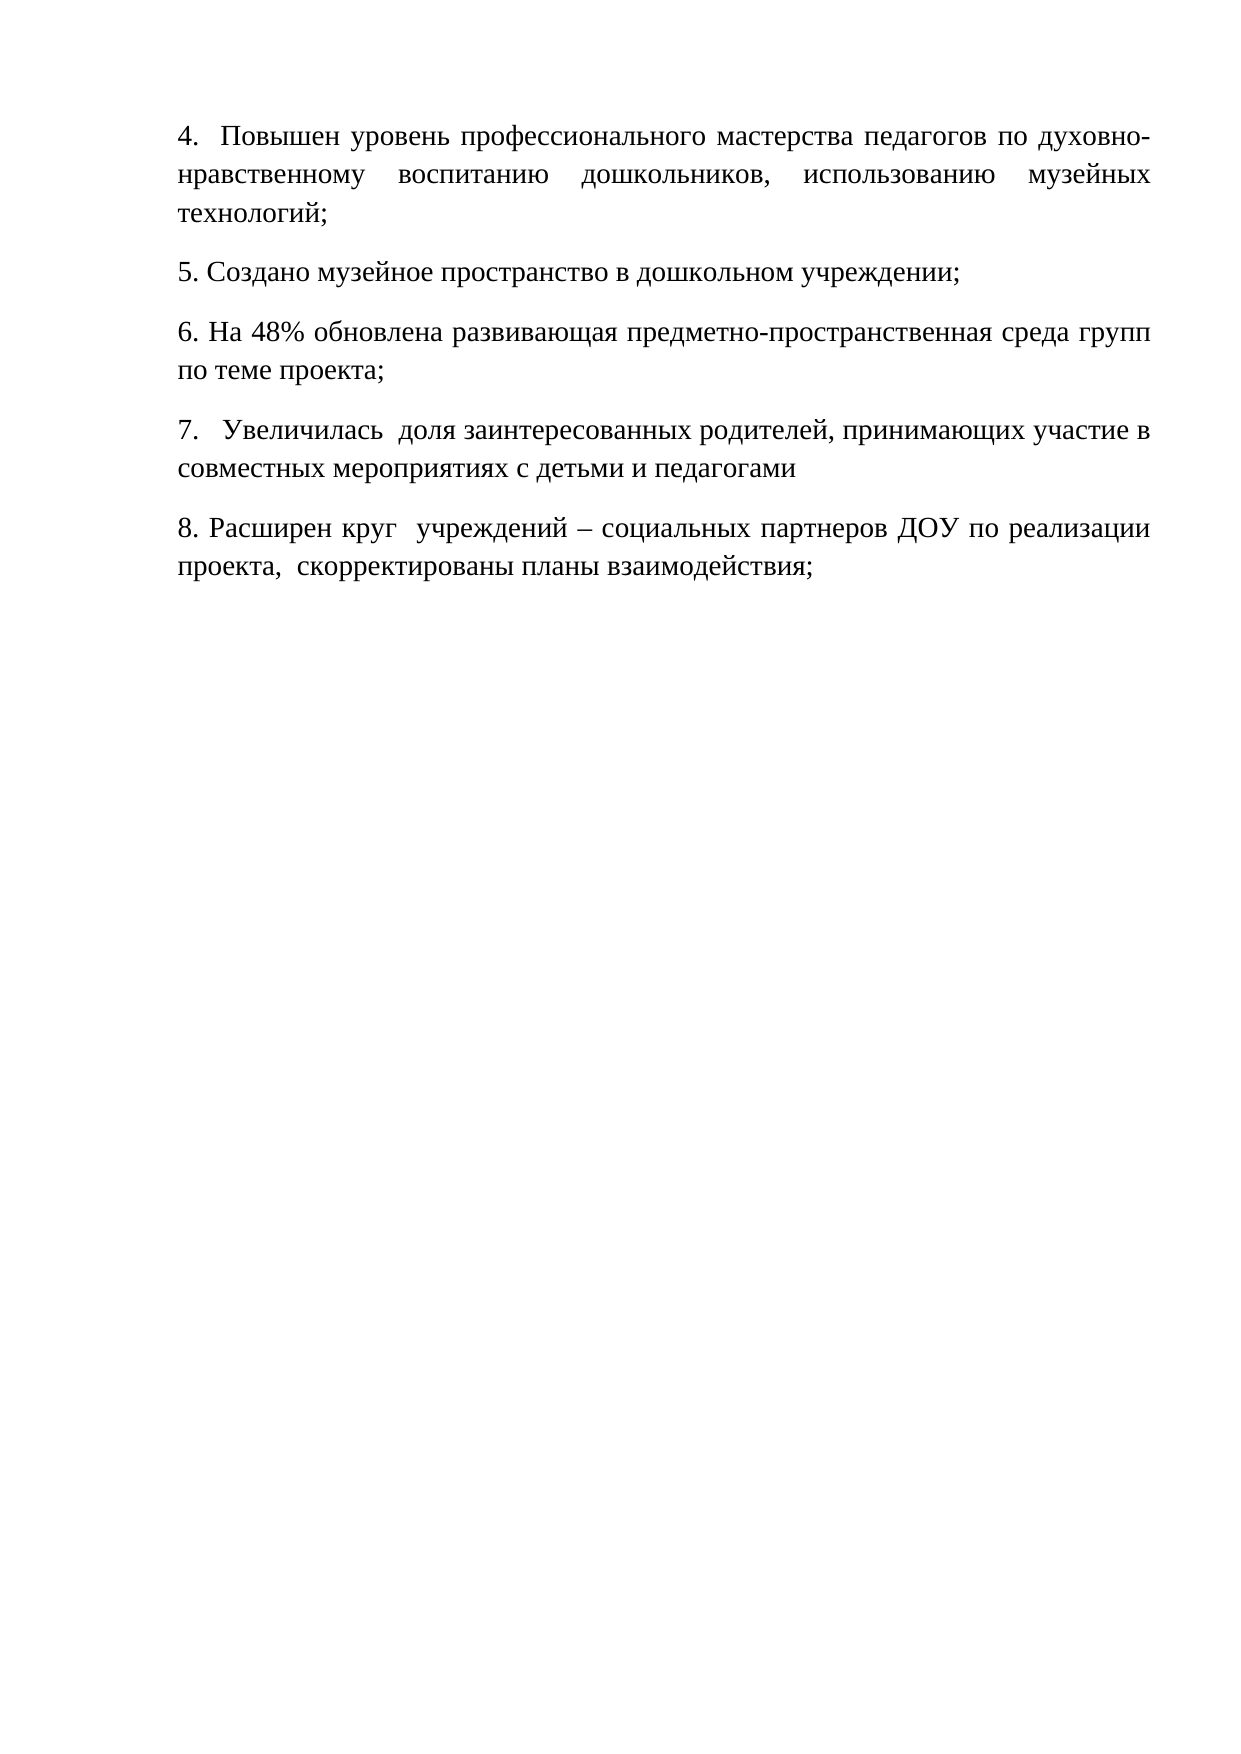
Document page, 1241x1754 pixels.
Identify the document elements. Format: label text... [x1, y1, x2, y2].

text 5. Создано музейное пространство в дошкольном учреждении; [177, 254, 1152, 288]
text 7. Увеличилась доля заинтересованных родителей, принимающих участие в совместных мероприятиях с детьми и педагогами [177, 412, 1152, 484]
text 6. На 48% обновлена развивающая предметно-пространственная среда групп по теме проекта; [177, 314, 1152, 386]
text 4. Повышен уровень профессионального мастерства педагогов по духовно-нравственному воспитанию дошкольников, использованию музейных технологий; [177, 118, 1152, 229]
text 8. Расширен круг учреждений – социальных партнеров ДОУ по реализации проекта, скорректированы планы взаимодействия; [177, 510, 1152, 582]
